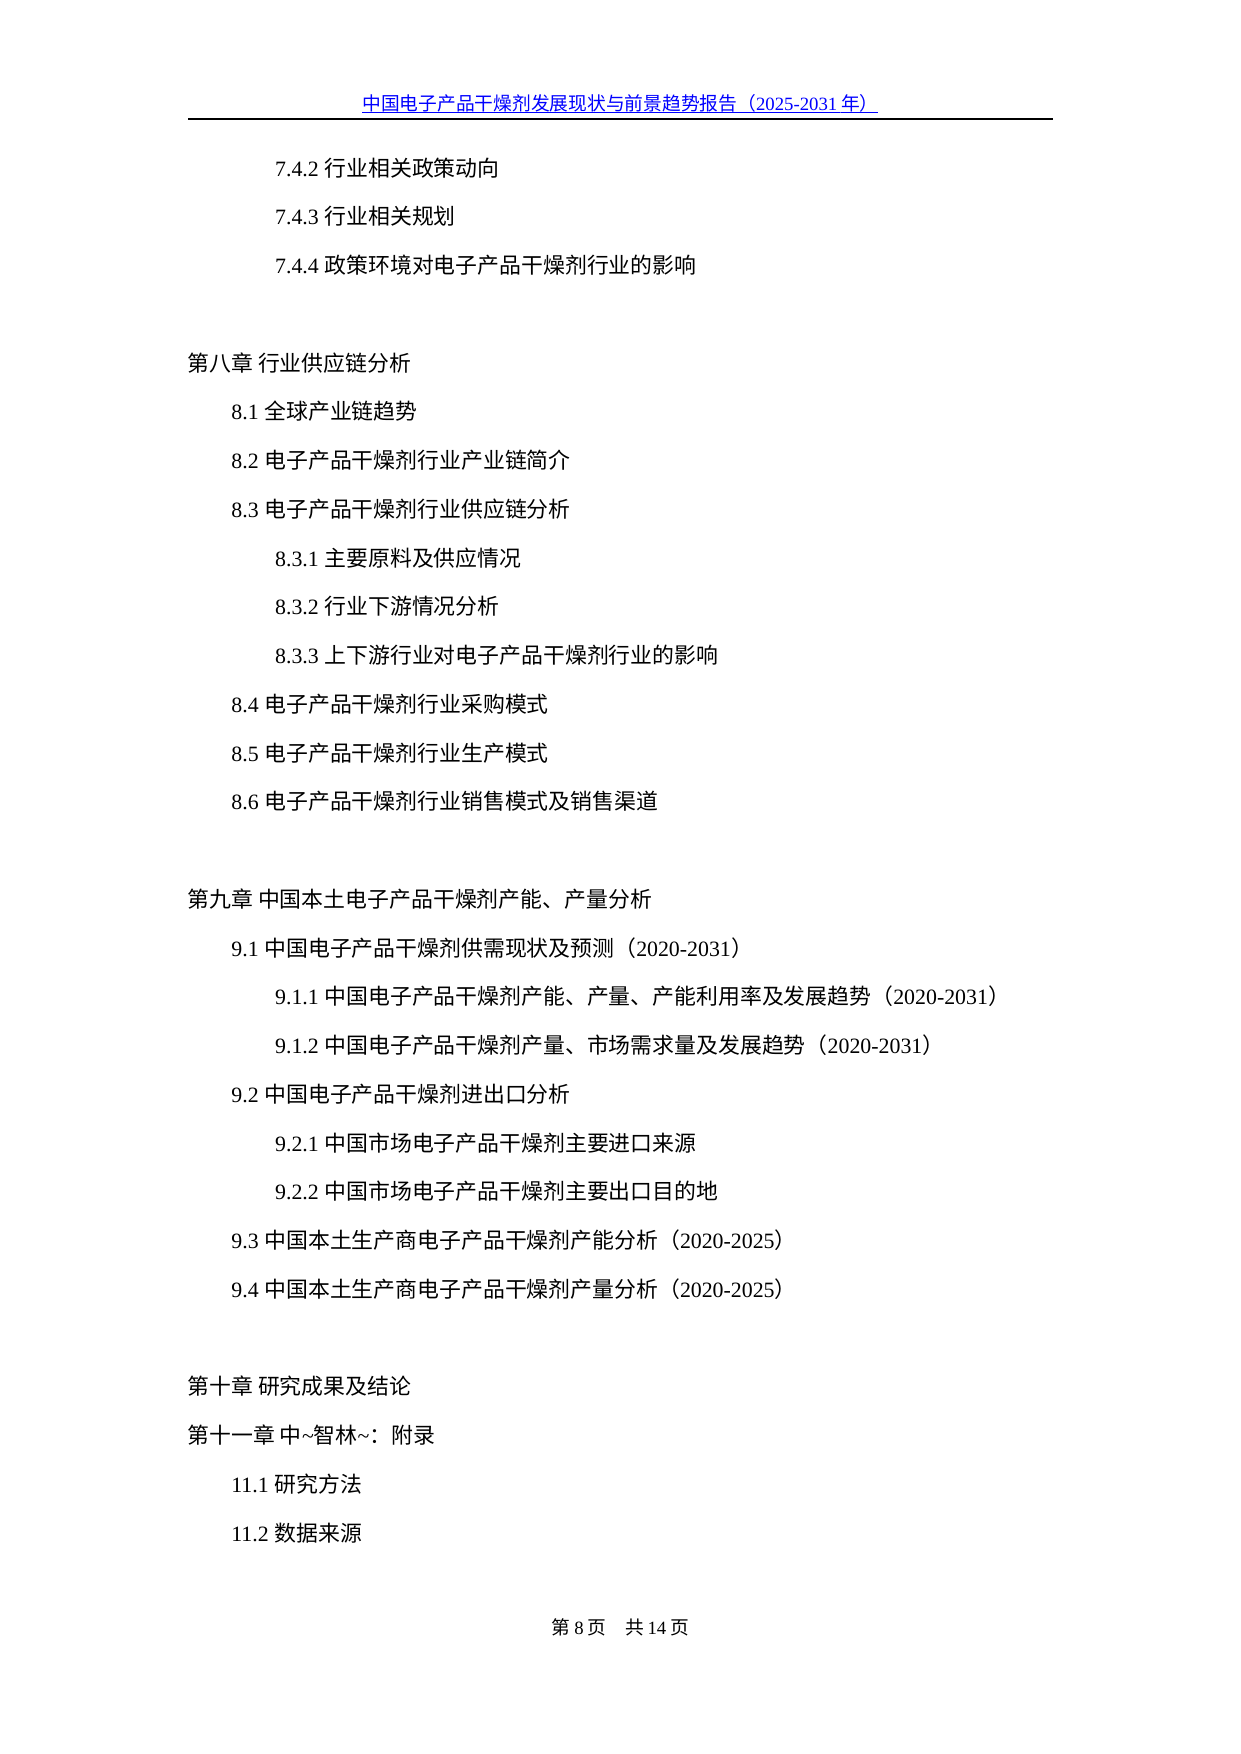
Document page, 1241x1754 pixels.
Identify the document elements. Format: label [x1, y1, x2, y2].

text [187, 150, 1053, 1548]
